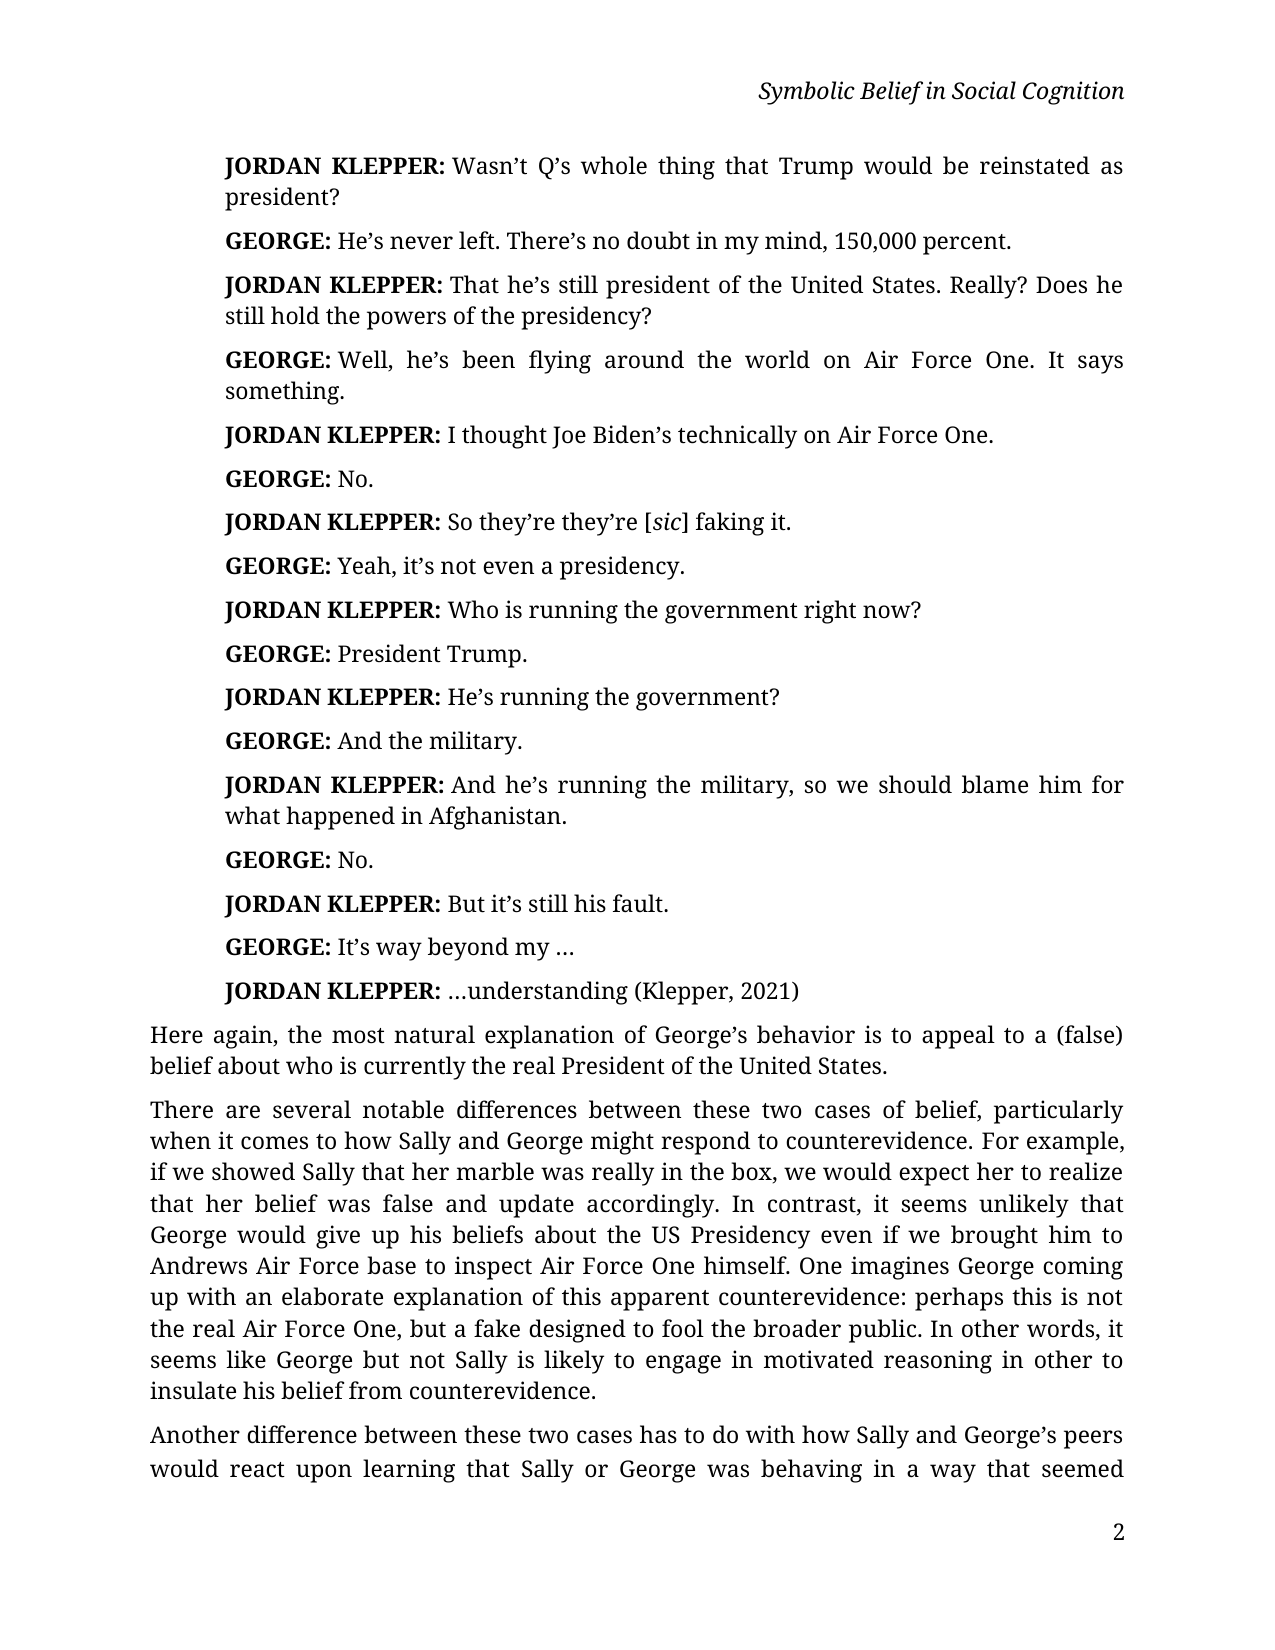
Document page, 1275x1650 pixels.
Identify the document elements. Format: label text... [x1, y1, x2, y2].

text JORDAN KLEPPER: Wasn’t Q’s whole thing that Trump would be reinstated as president? [225, 150, 1125, 212]
text GEORGE: No. [225, 462, 1125, 494]
text JORDAN KLEPPER: And he’s running the military, so we should blame him for what happened in Afghanistan. [225, 769, 1125, 831]
text JORDAN KLEPPER: He’s running the government? [225, 681, 1125, 712]
text There are several notable differences between these two cases of belief, particularly when it comes to how Sally and George might respond to counterevidence. For example, if we showed Sally that her marble was really in the box, we would expect her to realize that her belief was false and update accordingly. In contrast, it seems unlikely that George would give up his beliefs about the US Presidency even if we brought him to Andrews Air Force base to inspect Air Force One himself. One imagines George coming up with an elaborate explanation of this apparent counterevidence: perhaps this is not the real Air Force One, but a fake designed to fool the broader public. In other words, it seems like George but not Sally is likely to engage in motivated reasoning in other to insulate his belief from counterevidence. [150, 1094, 1125, 1406]
text JORDAN KLEPPER: So they’re they’re [sic] faking it. [225, 506, 1125, 537]
text JORDAN KLEPPER: I thought Joe Biden’s technically on Air Force One. [225, 419, 1125, 450]
text GEORGE: Yeah, it’s not even a presidency. [225, 550, 1125, 581]
text JORDAN KLEPPER: That he’s still president of the United States. Really? Does he still hold the powers of the presidency? [225, 269, 1125, 331]
text GEORGE: He’s never left. There’s no doubt in my mind, 150,000 percent. [225, 225, 1125, 256]
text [150, 1419, 1125, 1484]
text GEORGE: President Trump. [225, 637, 1125, 669]
text JORDAN KLEPPER: …understanding (Klepper, 2021) [225, 975, 1125, 1006]
text Here again, the most natural explanation of George’s behavior is to appeal to a (false) belief about who is currently the real President of the United States. [150, 1019, 1125, 1081]
text JORDAN KLEPPER: Who is running the government right now? [225, 594, 1125, 625]
text GEORGE: Well, he’s been flying around the world on Air Force One. It says something. [225, 344, 1125, 406]
text JORDAN KLEPPER: But it’s still his fault. [225, 887, 1125, 919]
text GEORGE: No. [225, 844, 1125, 875]
text GEORGE: And the military. [225, 725, 1125, 756]
text GEORGE: It’s way beyond my … [225, 931, 1125, 962]
